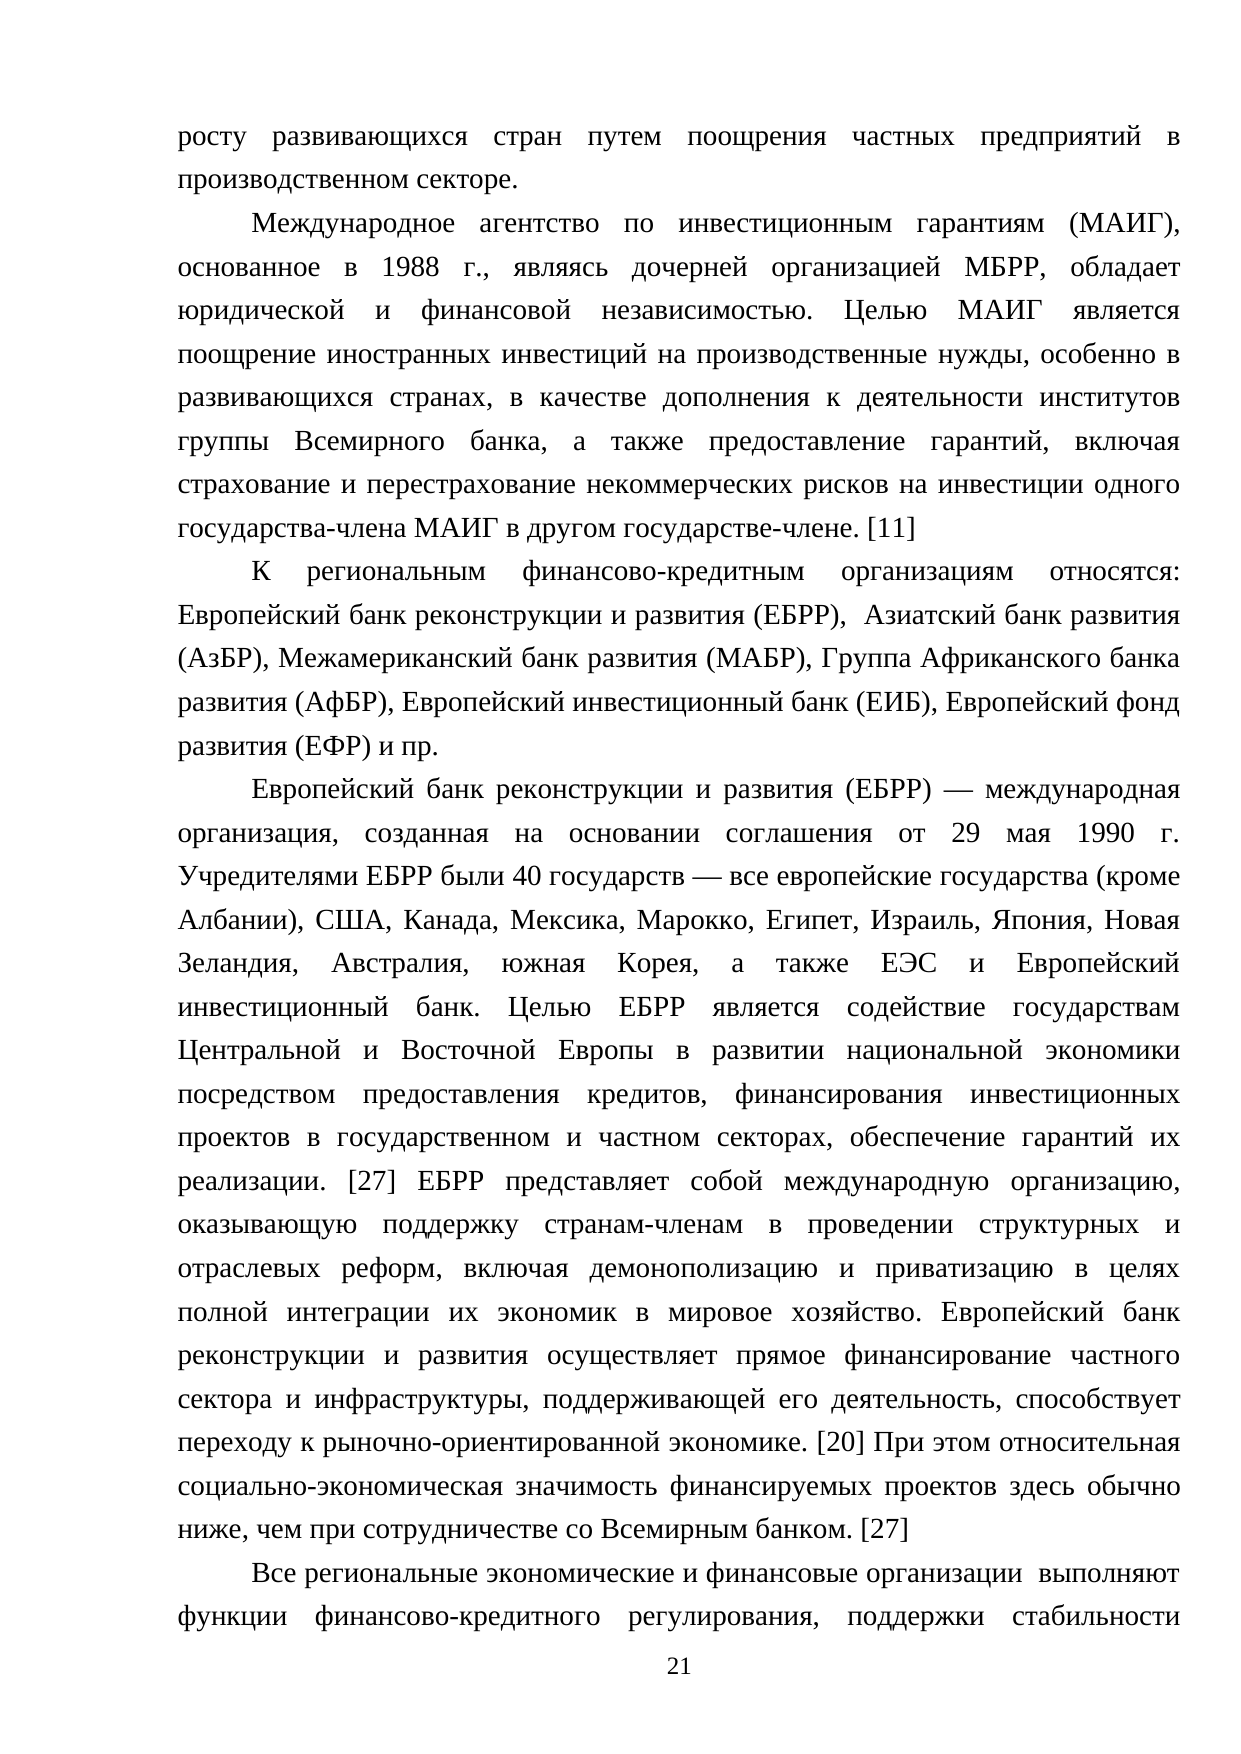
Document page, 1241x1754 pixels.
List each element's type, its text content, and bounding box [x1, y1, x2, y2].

text Европейский банк реконструкции и развития (ЕБРР) — международная организация, созданная на основании соглашения от 29 мая . Учредителями ЕБРР были 40 государств — все европейские государства (кроме Албании), США, Канада, Мексика, Марокко, Египет, Израиль, Япония, Новая Зеландия, Австралия, южная Корея, а также ЕЭС и Европейский инвестиционный банк. Целью ЕБРР является содействие государствам Центральной и Восточной Европы в развитии национальной экономики посредством предоставления кредитов, финансирования инвестиционных проектов в государственном и частном секторах, обеспечение гарантий их реализации. [27] ЕБРР представляет собой международную организацию, оказывающую поддержку странам-членам в проведении структурных и отраслевых реформ, включая демонополизацию и приватизацию в целях полной интеграции их экономик в мировое хозяйство. Европейский банк реконструкции и развития осуществляет прямое финансирование частного сектора и инфраструктуры, поддерживающей его деятельность, способствует переходу к рыночно-ориентированной экономике. [20] При этом относительная социально-экономическая значимость финансируемых проектов здесь обычно ниже, чем при сотрудничестве со Всемирным банком. [27] [177, 771, 1181, 1545]
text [177, 1555, 1181, 1632]
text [177, 118, 1181, 195]
text Международное агентство по инвестиционным гарантиям (МАИГ), основанное в ., являясь дочерней организацией МБРР, обладает юридической и финансовой независимостью. Целью МАИГ является поощрение иностранных инвестиций на производственные нужды, особенно в развивающихся странах, в качестве дополнения к деятельности институтов группы Всемирного банка, а также предоставление гарантий, включая страхование и перестрахование некоммерческих рисков на инвестиции одного государства-члена МАИГ в другом государстве-члене. [11] [177, 205, 1181, 543]
text К региональным финансово-кредитным организациям относятся: Европейский банк реконструкции и развития (ЕБРР), Азиатский банк развития (АзБР), Межамериканский банк развития (МАБР), Группа Африканского банка развития (АфБР), Европейский инвестиционный банк (ЕИБ), Европейский фонд развития (ЕФР) и пр. [177, 553, 1181, 761]
